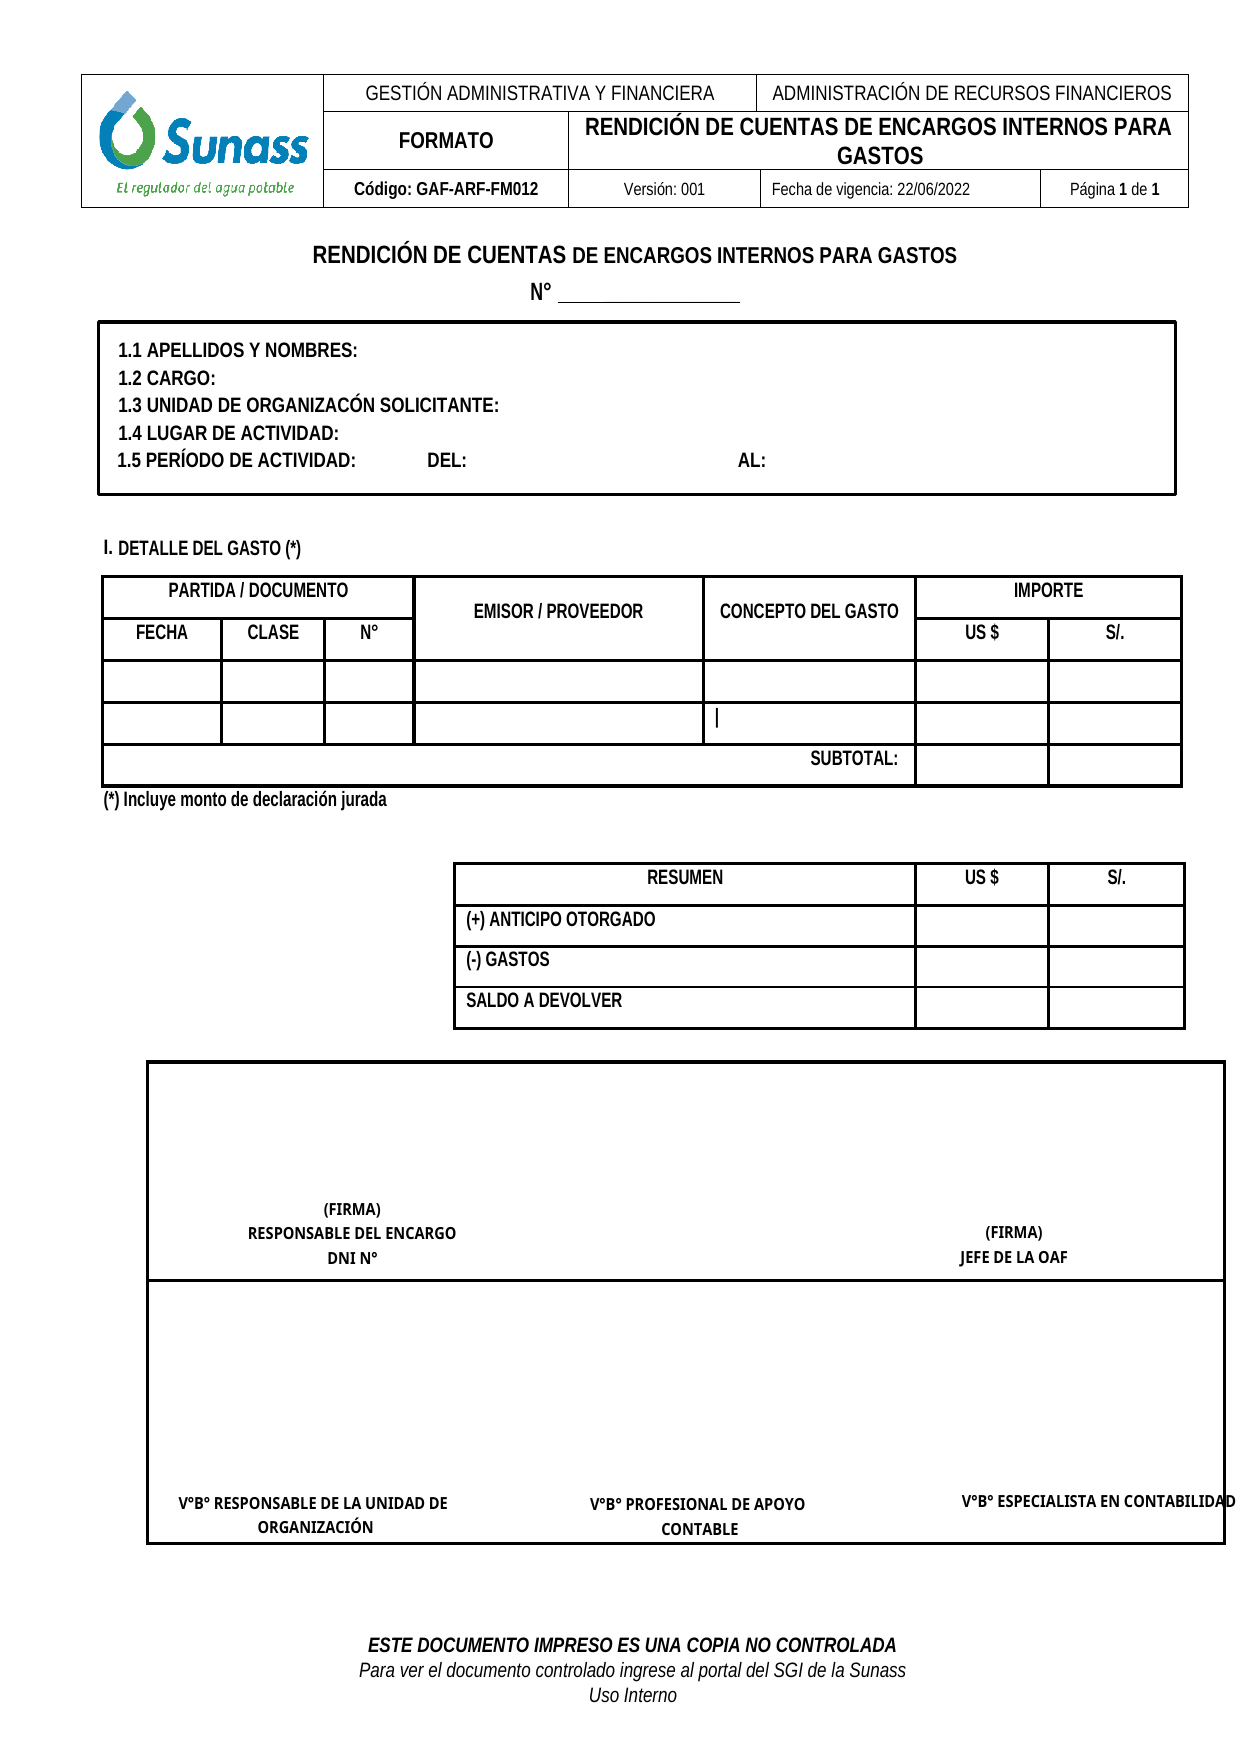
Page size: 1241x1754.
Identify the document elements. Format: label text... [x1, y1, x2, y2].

table_header RESUMEN [456, 865, 914, 903]
table_cell [149, 1282, 1223, 1542]
text N° _____________ [148, 276, 1122, 306]
table_header CONCEPTO DEL GASTO [705, 578, 914, 659]
table_header IMPORTE [917, 578, 1180, 617]
table_cell [917, 704, 1047, 742]
table_cell [223, 704, 323, 742]
table_cell [416, 662, 702, 701]
table_header [149, 1064, 1223, 1279]
table_cell [326, 662, 412, 701]
table_header S/. [1050, 865, 1183, 903]
table_cell [1050, 662, 1180, 701]
table_cell (-) GASTOS [456, 948, 914, 986]
table_cell S/. [1050, 620, 1180, 659]
table_cell (+) ANTICIPO OTORGADO [456, 907, 914, 945]
table_cell [705, 662, 914, 701]
table_cell SUBTOTAL: [104, 746, 914, 784]
table_cell SALDO A DEVOLVER [456, 988, 914, 1027]
table_header US $ [917, 865, 1047, 903]
table_cell | [705, 704, 914, 742]
table_cell [917, 988, 1047, 1027]
table_cell [326, 704, 412, 742]
table_cell [104, 704, 220, 742]
table_header EMISOR / PROVEEDOR [416, 578, 702, 659]
text RENDICIÓN DE CUENTAS DE ENCARGOS INTERNOS PARA GASTOS [148, 240, 1122, 269]
text 1.2 CARGO: [118, 366, 1122, 390]
list DETALLE DEL GASTO (*) [103, 539, 1122, 558]
text 1.3 UNIDAD DE ORGANIZACÓN SOLICITANTE: [118, 393, 1122, 417]
table_cell [223, 662, 323, 701]
table_cell [1050, 988, 1183, 1027]
text 1.1 APELLIDOS Y NOMBRES: [118, 338, 1122, 362]
table_cell N° [326, 620, 412, 659]
table_cell [917, 907, 1047, 945]
table_cell [104, 662, 220, 701]
text 1.5 PERÍODO DE ACTIVIDAD: DEL: AL: [89, 448, 1122, 472]
table_cell [1050, 948, 1183, 986]
table_cell [917, 746, 1047, 784]
table_cell [1050, 746, 1180, 784]
table_header PARTIDA / DOCUMENTO [104, 578, 412, 617]
table_cell FECHA [104, 620, 220, 659]
table_cell [416, 704, 702, 742]
table_cell [1050, 907, 1183, 945]
table_cell [1050, 704, 1180, 742]
table_cell [917, 662, 1047, 701]
table_cell CLASE [223, 620, 323, 659]
text 1.4 LUGAR DE ACTIVIDAD: [118, 421, 1122, 445]
text (*) Incluye monto de declaración jurada [116, 791, 1122, 809]
table_cell US $ [917, 620, 1047, 659]
table_cell [917, 948, 1047, 986]
